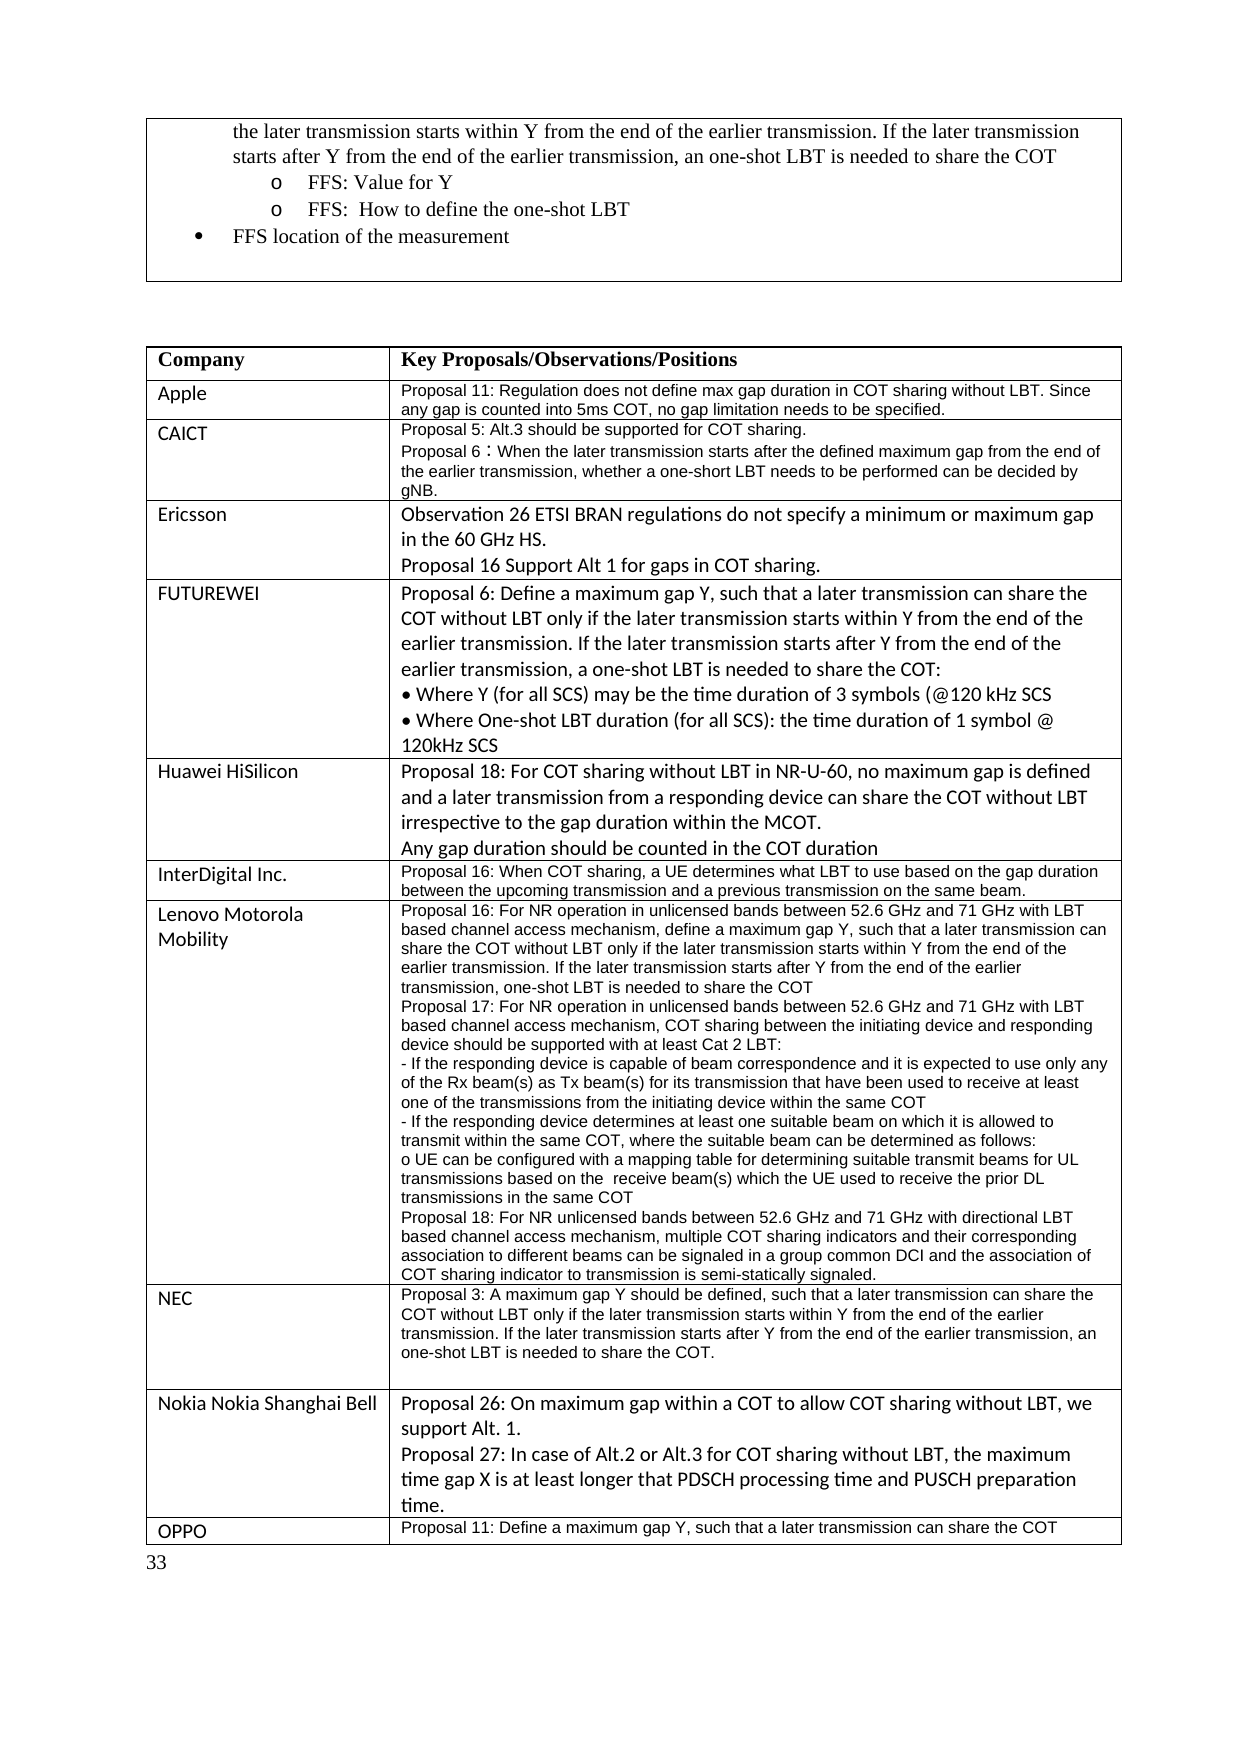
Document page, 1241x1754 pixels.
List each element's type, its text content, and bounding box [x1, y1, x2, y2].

table_cell Proposal 18: For COT sharing without LBT in NR-U-60, no maximum gap is defined and a later transmission from a responding device can share the COT without LBT irrespective to the gap duration within the MCOT. Any gap duration should be counted in the COT duration [390, 759, 1121, 860]
table_cell Observation 26 ETSI BRAN regulations do not specify a minimum or maximum gap in the 60 GHz HS. Proposal 16 Support Alt 1 for gaps in COT sharing. [390, 501, 1121, 579]
table_cell InterDigital Inc. [147, 861, 389, 900]
table_cell Ericsson [147, 501, 389, 579]
table_cell Proposal 3: A maximum gap Y should be defined, such that a later transmission can share the COT without LBT only if the later transmission starts within Y from the end of the earlier transmission. If the later transmission starts after Y from the end of the earlier transmission, an one-shot LBT is needed to share the COT. [390, 1285, 1121, 1389]
table_cell NEC [147, 1285, 389, 1389]
table_cell Proposal 5: Alt.3 should be supported for COT sharing. Proposal 6：When the later transmission starts after the defined maximum gap from the end of the earlier transmission, whether a one-short LBT needs to be performed can be decided by gNB. [390, 420, 1121, 500]
table_cell Lenovo Motorola Mobility [147, 901, 389, 1284]
table_cell Huawei HiSilicon [147, 759, 389, 860]
table_cell Apple [147, 381, 389, 419]
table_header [147, 119, 1121, 281]
table_cell CAICT [147, 420, 389, 500]
table_cell FUTUREWEI [147, 580, 389, 758]
table_cell OPPO [147, 1518, 389, 1544]
table_cell Proposal 16: When COT sharing, a UE determines what LBT to use based on the gap duration between the upcoming transmission and a previous transmission on the same beam. [390, 861, 1121, 900]
table_header Key Proposals/Observations/Positions [390, 348, 1121, 379]
table_cell Proposal 26: On maximum gap within a COT to allow COT sharing without LBT, we support Alt. 1. Proposal 27: In case of Alt.2 or Alt.3 for COT sharing without LBT, the maximum time gap X is at least longer that PDSCH processing time and PUSCH preparation time. [390, 1390, 1121, 1517]
table_cell Nokia Nokia Shanghai Bell [147, 1390, 389, 1517]
table_cell Proposal 6: Define a maximum gap Y, such that a later transmission can share the COT without LBT only if the later transmission starts within Y from the end of the earlier transmission. If the later transmission starts after Y from the end of the earlier transmission, a one-shot LBT is needed to share the COT: • Where Y (for all SCS) may be the time duration of 3 symbols (@120 kHz SCS • Where One-shot LBT duration (for all SCS): the time duration of 1 symbol @ 120kHz SCS [390, 580, 1121, 758]
table_header Company [147, 348, 389, 379]
table_cell Proposal 16: For NR operation in unlicensed bands between 52.6 GHz and 71 GHz with LBT based channel access mechanism, define a maximum gap Y, such that a later transmission can share the COT without LBT only if the later transmission starts within Y from the end of the earlier transmission. If the later transmission starts after Y from the end of the earlier transmission, one-shot LBT is needed to share the COT Proposal 17: For NR operation in unlicensed bands between 52.6 GHz and 71 GHz with LBT based channel access mechanism, COT sharing between the initiating device and responding device should be supported with at least Cat 2 LBT: - If the responding device is capable of beam correspondence and it is expected to use only any of the Rx beam(s) as Tx beam(s) for its transmission that have been used to receive at least one of the transmissions from the initiating device within the same COT - If the responding device determines at least one suitable beam on which it is allowed to transmit within the same COT, where the suitable beam can be determined as follows: o UE can be configured with a mapping table for determining suitable transmit beams for UL transmissions based on the receive beam(s) which the UE used to receive the prior DL transmissions in the same COT Proposal 18: For NR unlicensed bands between 52.6 GHz and 71 GHz with directional LBT based channel access mechanism, multiple COT sharing indicators and their corresponding association to different beams can be signaled in a group common DCI and the association of COT sharing indicator to transmission is semi-statically signaled. [390, 901, 1121, 1284]
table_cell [390, 1518, 1121, 1544]
table_cell Proposal 11: Regulation does not define max gap duration in COT sharing without LBT. Since any gap is counted into 5ms COT, no gap limitation needs to be specified. [390, 381, 1121, 419]
